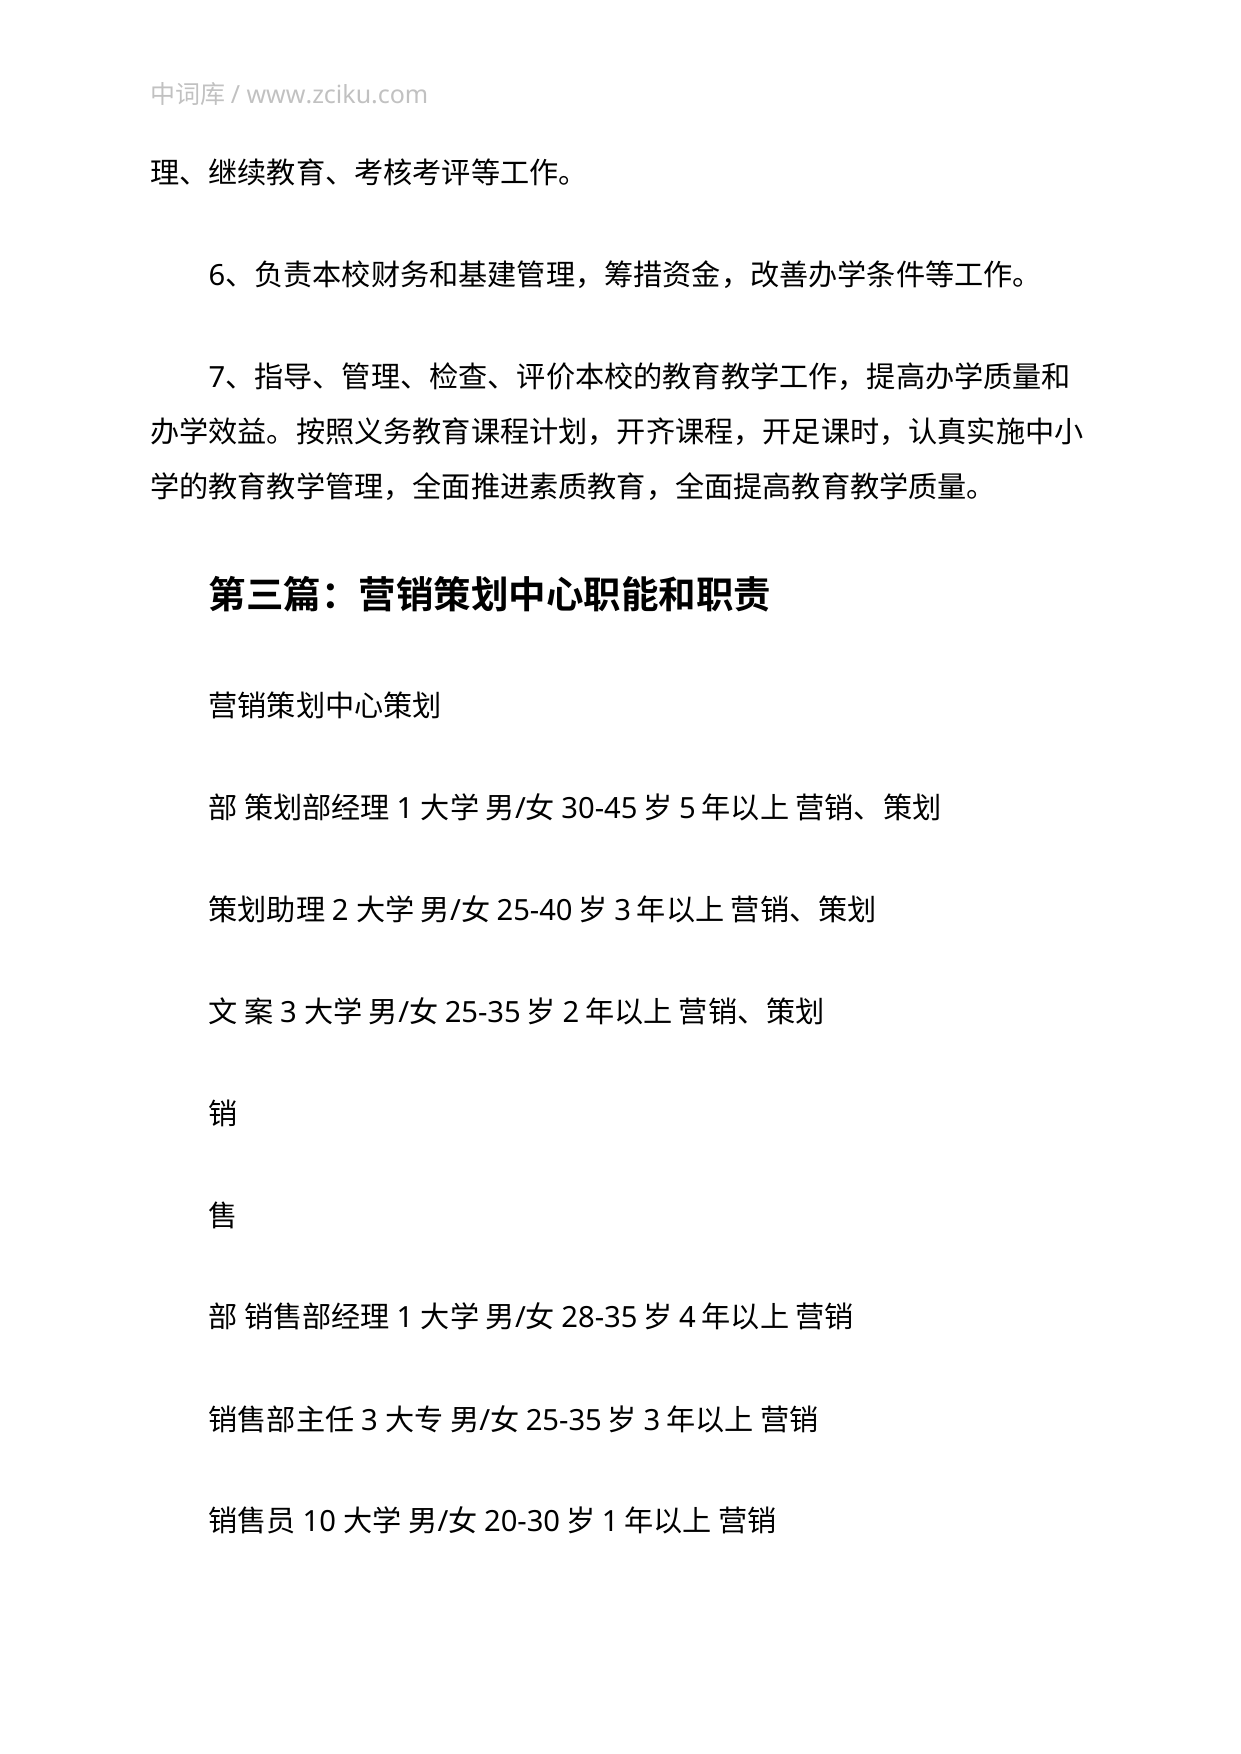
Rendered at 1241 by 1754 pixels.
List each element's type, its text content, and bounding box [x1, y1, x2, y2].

text 部 销售部经理 1 大学 男/女 28-35岁 4年以上 营销 [150, 1294, 1090, 1336]
text 销 [150, 1091, 1090, 1133]
text 售 [150, 1192, 1090, 1234]
text 文 案 3 大学 男/女 25-35岁 2年以上 营销、策划 [150, 988, 1090, 1031]
text 部 策划部经理 1 大学 男/女 30-45岁 5年以上 营销、策划 [150, 784, 1090, 827]
text 销售员 10 大学 男/女 20-30岁 1年以上 营销 [150, 1498, 1090, 1540]
text 策划助理 2 大学 男/女 25-40岁 3年以上 营销、策划 [150, 887, 1090, 929]
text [150, 150, 1090, 192]
text 营销策划中心策划 [150, 683, 1090, 725]
text 6、负责本校财务和基建管理，筹措资金，改善办学条件等工作。 [150, 252, 1090, 294]
text 7、指导、管理、检查、评价本校的教育教学工作，提高办学质量和办学效益。按照义务教育课程计划，开齐课程，开足课时，认真实施中小学的教育教学管理，全面推进素质教育，全面提高教育教学质量。 [150, 354, 1090, 506]
text 销售部主任 3 大专 男/女 25-35岁 3年以上 营销 [150, 1396, 1090, 1438]
text 第三篇：营销策划中心职能和职责 [150, 565, 1090, 620]
